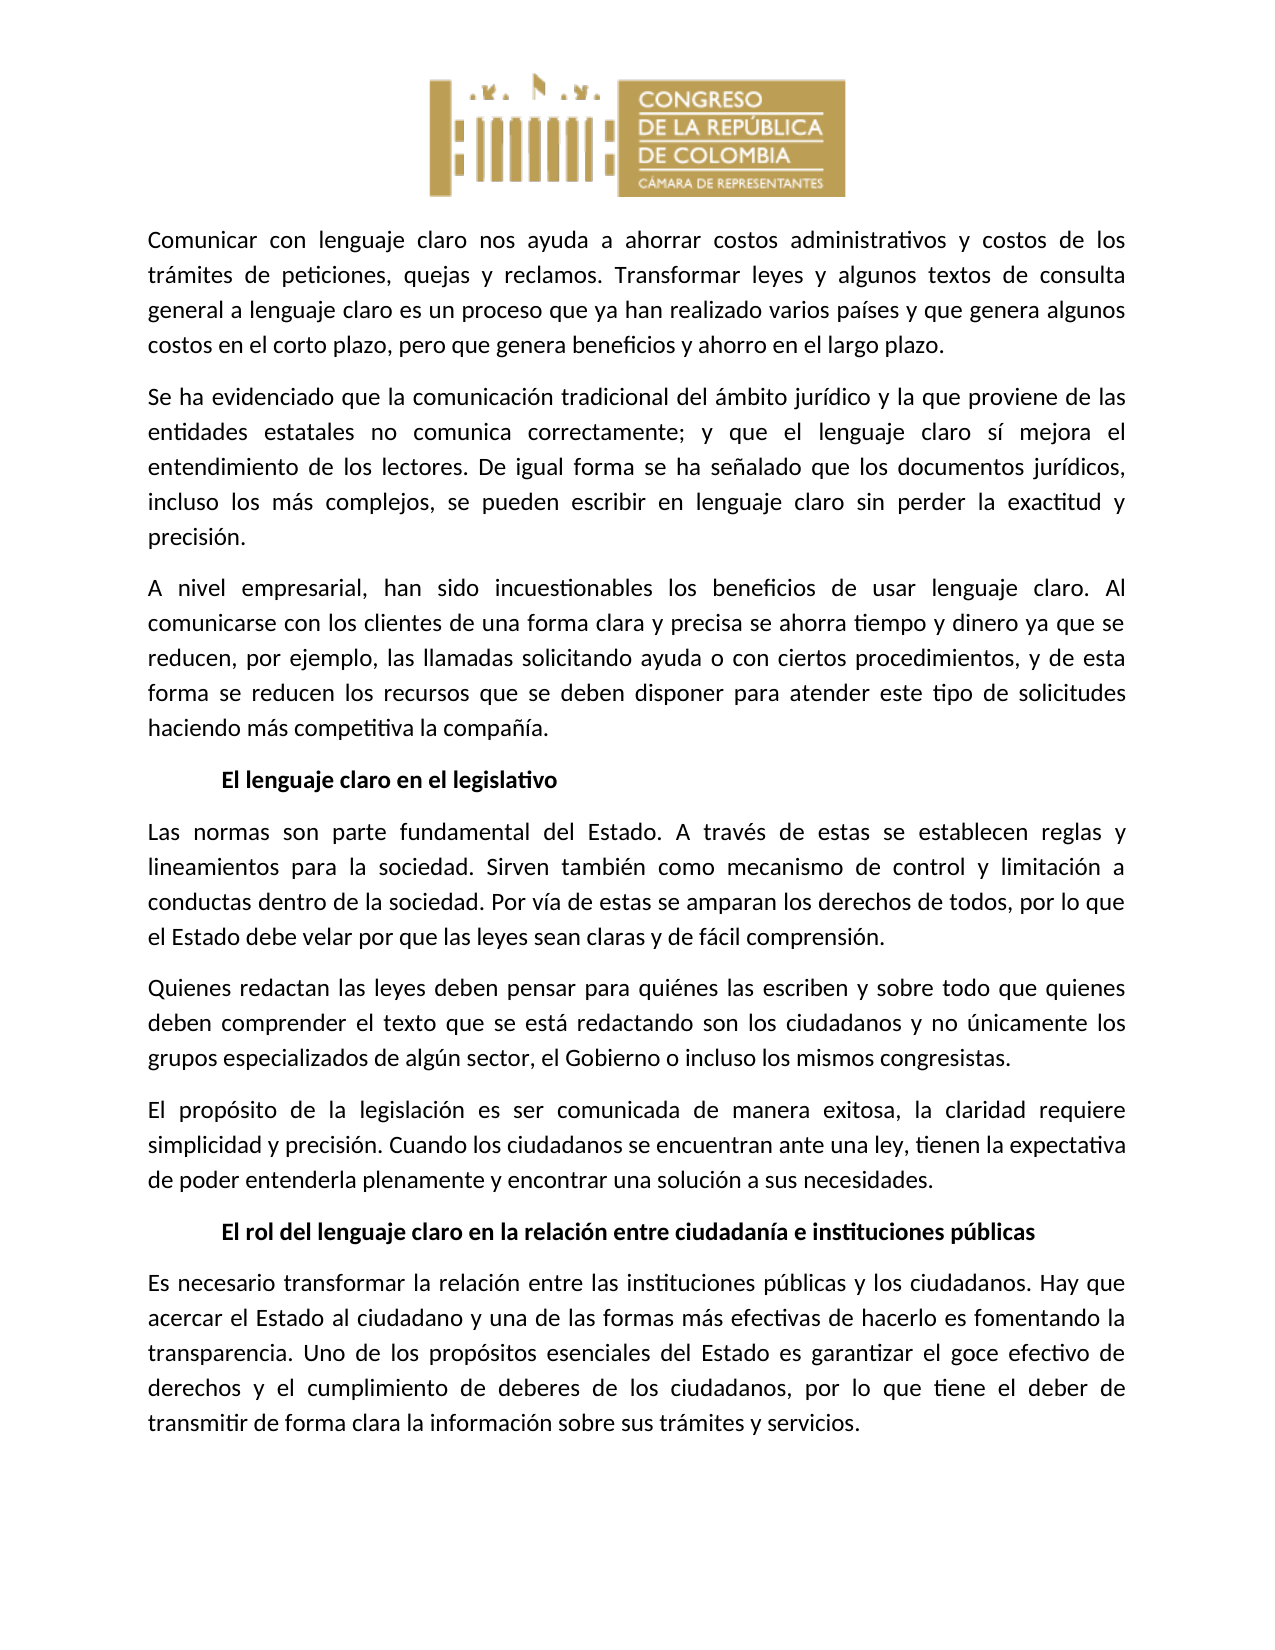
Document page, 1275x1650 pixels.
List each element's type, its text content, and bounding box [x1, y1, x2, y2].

text El propósito de la legislación es ser comunicada de manera exitosa, la claridad requiere simplicidad y precisión. Cuando los ciudadanos se encuentran ante una ley, tienen la expectativa de poder entenderla plenamente y encontrar una solución a sus necesidades. [148, 1094, 1127, 1195]
text Las normas son parte fundamental del Estado. A través de estas se establecen reglas y lineamientos para la sociedad. Sirven también como mecanismo de control y limitación a conductas dentro de la sociedad. Por vía de estas se amparan los derechos de todos, por lo que el Estado debe velar por que las leyes sean claras y de fácil comprensión. [148, 816, 1127, 951]
text El lenguaje claro en el legislativo [221, 764, 1127, 795]
text Es necesario transformar la relación entre las instituciones públicas y los ciudadanos. Hay que acercar el Estado al ciudadano y una de las formas más efectivas de hacerlo es fomentando la transparencia. Uno de los propósitos esenciales del Estado es garantizar el goce efectivo de derechos y el cumplimiento de deberes de los ciudadanos, por lo que tiene el deber de transmitir de forma clara la información sobre sus trámites y servicios. [148, 1268, 1127, 1438]
text Comunicar con lenguaje claro nos ayuda a ahorrar costos administrativos y costos de los trámites de peticiones, quejas y reclamos. Transformar leyes y algunos textos de consulta general a lenguaje claro es un proceso que ya han realizado varios países y que genera algunos costos en el corto plazo, pero que genera beneficios y ahorro en el largo plazo. [148, 224, 1127, 360]
text Quienes redactan las leyes deben pensar para quiénes las escriben y sobre todo que quienes deben comprender el texto que se está redactando son los ciudadanos y no únicamente los grupos especializados de algún sector, el Gobierno o incluso los mismos congresistas. [148, 973, 1127, 1073]
text A nivel empresarial, han sido incuestionables los beneficios de usar lenguaje claro. Al comunicarse con los clientes de una forma clara y precisa se ahorra tiempo y dinero ya que se reducen, por ejemplo, las llamadas solicitando ayuda o con ciertos procedimientos, y de esta forma se reducen los recursos que se deben disponer para atender este tipo de solicitudes haciendo más competitiva la compañía. [148, 573, 1127, 743]
text Se ha evidenciado que la comunicación tradicional del ámbito jurídico y la que proviene de las entidades estatales no comunica correctamente; y que el lenguaje claro sí mejora el entendimiento de los lectores. De igual forma se ha señalado que los documentos jurídicos, incluso los más complejos, se pueden escribir en lenguaje claro sin perder la exactitud y precisión. [148, 381, 1127, 551]
text El rol del lenguaje claro en la relación entre ciudadanía e instituciones públicas [221, 1216, 1127, 1246]
picture [429, 73, 846, 197]
